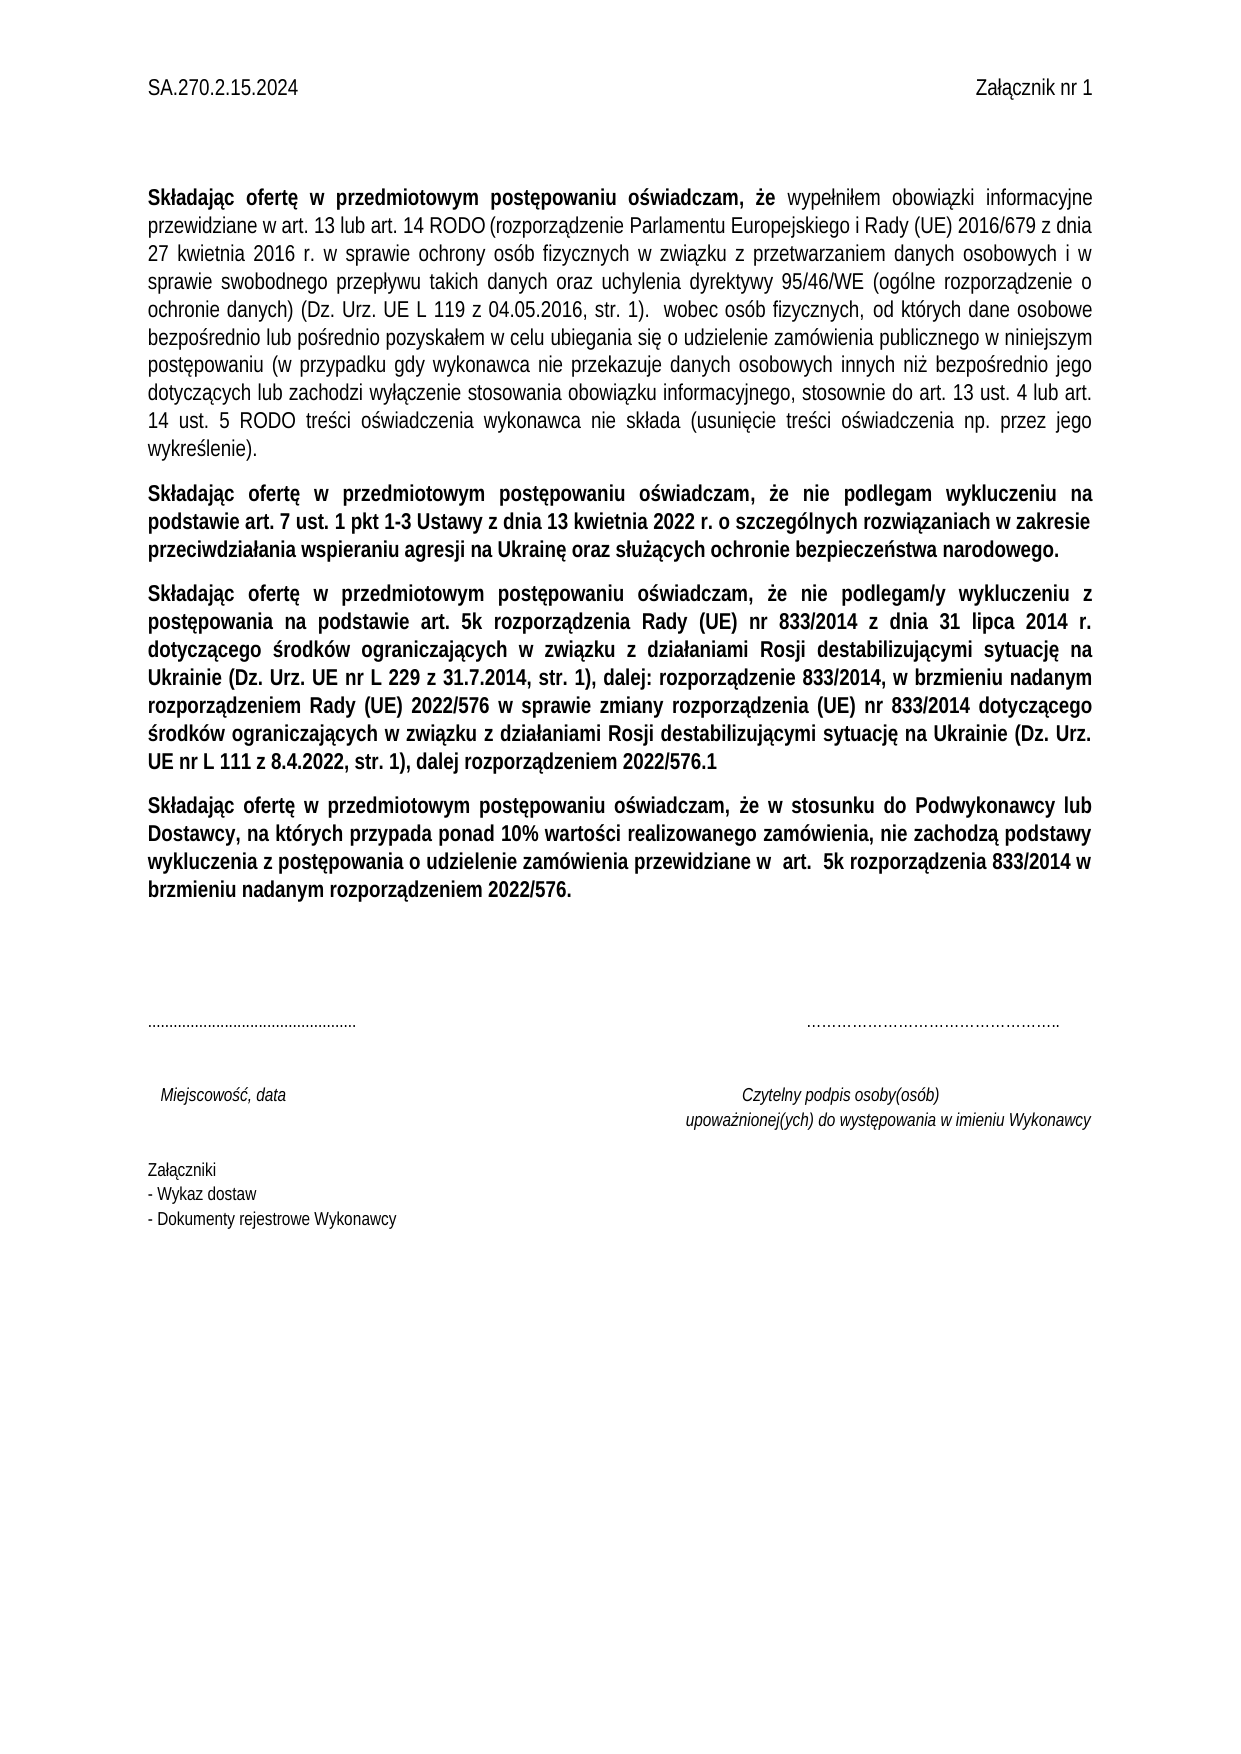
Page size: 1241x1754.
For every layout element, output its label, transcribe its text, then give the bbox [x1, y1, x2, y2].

text Składając ofertę w przedmiotowym postępowaniu oświadczam, że nie podlegam/y wykluczeniu z postępowania na podstawie art. 5k rozporządzenia Rady (UE) nr 833/2014 z dnia 31 lipca 2014 r. dotyczącego środków ograniczających w związku z działaniami Rosji destabilizującymi sytuację na Ukrainie (Dz. Urz. UE nr L 229 z 31.7.2014, str. 1), dalej: rozporządzenie 833/2014, w brzmieniu nadanym rozporządzeniem Rady (UE) 2022/576 w sprawie zmiany rozporządzenia (UE) nr 833/2014 dotyczącego środków ograniczających w związku z działaniami Rosji destabilizującymi sytuację na Ukrainie (Dz. Urz. UE nr L 111 z 8.4.2022, str. 1), dalej rozporządzeniem 2022/576.1 [148, 580, 1093, 774]
text Miejscowość, data Czytelny podpis osoby(osób) [148, 1084, 1093, 1106]
text - Wykaz dostaw [148, 1183, 1093, 1205]
text Składając ofertę w przedmiotowym postępowaniu oświadczam, że w stosunku do Podwykonawcy lub Dostawcy, na których przypada ponad 10% wartości realizowanego zamówienia, nie zachodzą podstawy wykluczenia z postępowania o udzielenie zamówienia przewidziane w art. 5k rozporządzenia 833/2014 w brzmieniu nadanym rozporządzeniem 2022/576. [148, 792, 1093, 902]
text Składając ofertę w przedmiotowym postępowaniu oświadczam, że nie podlegam wykluczeniu na podstawie art. 7 ust. 1 pkt 1-3 Ustawy z dnia 13 kwietnia 2022 r. o szczególnych rozwiązaniach w zakresie przeciwdziałania wspieraniu agresji na Ukrainę oraz służących ochronie bezpieczeństwa narodowego. [148, 480, 1093, 562]
text upoważnionej(ych) do występowania w imieniu Wykonawcy [148, 1109, 1093, 1131]
text - Dokumenty rejestrowe Wykonawcy [148, 1208, 1093, 1230]
text Składając ofertę w przedmiotowym postępowaniu oświadczam, że wypełniłem obowiązki informacyjne przewidziane w art. 13 lub art. 14 RODO (rozporządzenie Parlamentu Europejskiego i Rady (UE) 2016/679 z dnia 27 kwietnia 2016 r. w sprawie ochrony osób fizycznych w związku z przetwarzaniem danych osobowych i w sprawie swobodnego przepływu takich danych oraz uchylenia dyrektywy 95/46/WE (ogólne rozporządzenie o ochronie danych) (Dz. Urz. UE L 119 z 04.05.2016, str. 1). wobec osób fizycznych, od których dane osobowe bezpośrednio lub pośrednio pozyskałem w celu ubiegania się o udzielenie zamówienia publicznego w niniejszym postępowaniu (w przypadku gdy wykonawca nie przekazuje danych osobowych innych niż bezpośrednio jego dotyczących lub zachodzi wyłączenie stosowania obowiązku informacyjnego, stosownie do art. 13 ust. 4 lub art. 14 ust. 5 RODO treści oświadczenia wykonawca nie składa (usunięcie treści oświadczenia np. przez jego wykreślenie). [148, 184, 1093, 462]
text Załączniki [148, 1158, 1093, 1180]
text ................................................. ………………………………………….. [148, 1010, 1093, 1056]
